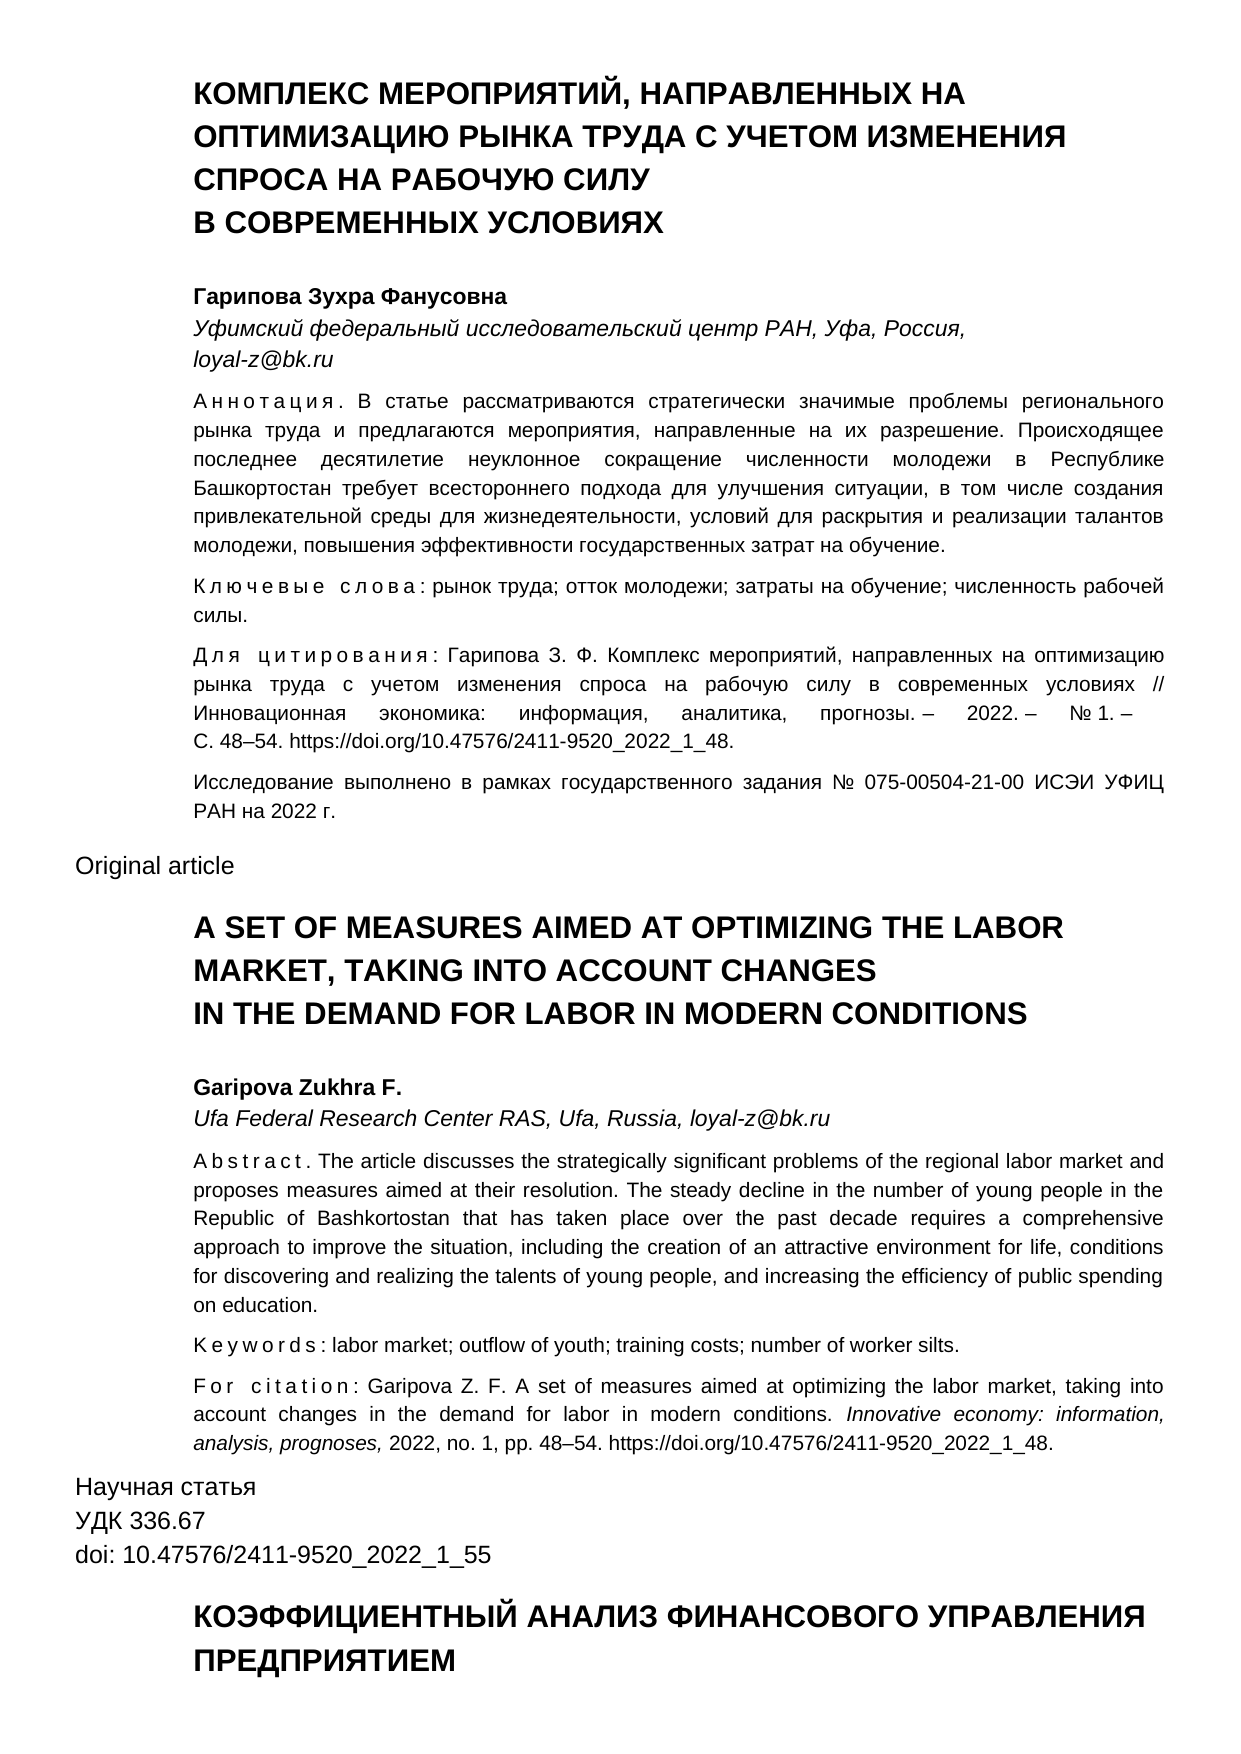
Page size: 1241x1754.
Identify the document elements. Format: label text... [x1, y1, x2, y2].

text For citation: Garipova Z. F. A set of measures aimed at optimizing the labor market, taking into account changes in the demand for labor in modern conditions. Innovative economy: information, analysis, prognoses, 2022, no. 1, pp. 48–54. https://doi.org/10.47576/2411-9520_2022_1_48. [193, 1373, 1165, 1455]
text Комплекс мероприятий, направленных на оптимизацию рынка труда с учетом изменения спроса на рабочую силу в современных условиях [193, 75, 1165, 240]
text Уфимский федеральный исследовательский центр РАН, Уфа, Россия, loyal-z@bk.ru [193, 314, 1165, 372]
text Коэффициентный анализ финансового управления предприятием [193, 1598, 1165, 1678]
text Аннотация. В статье рассматриваются стратегически значимые проблемы регионального рынка труда и предлагаются мероприятия, направленные на их разрешение. Происходящее последнее десятилетие неуклонное сокращение численности молодежи в Республике Башкортостан требует всестороннего подхода для улучшения ситуации, в том числе создания привлекательной среды для жизнедеятельности, условий для раскрытия и реализации талантов молодежи, повышения эффективности государственных затрат на обучение. [193, 389, 1165, 557]
text Garipova Zukhra F. [193, 1074, 1165, 1100]
text Ключевые слова: рынок труда; отток молодежи; затраты на обучение; численность рабочей силы. [193, 574, 1165, 626]
text Keywords: labor market; outflow of youth; training costs; number of worker silts. [193, 1333, 1165, 1357]
text Научная статья [75, 1471, 1165, 1500]
text Original article [75, 851, 1165, 879]
text doi: 10.47576/2411-9520_2022_1_55 [75, 1540, 1165, 1569]
text Исследование выполнено в рамках государственного задания № 075-00504-21-00 ИСЭИ УФИЦ РАН на 2022 г. [193, 770, 1165, 822]
text УДК 336.67 [75, 1506, 1165, 1535]
text Гарипова Зухра Фанусовна [193, 283, 1165, 309]
text Для цитирования: Гарипова З. Ф. Комплекс мероприятий, направленных на оптимизацию рынка труда с учетом изменения спроса на рабочую силу в современных условиях // Инновационная экономика: информация, аналитика, прогнозы. – 2022. – № 1. – С. 48–54. https://doi.org/10.47576/2411-9520_2022_1_48. [193, 643, 1165, 753]
text Abstract. The article discusses the strategically significant problems of the regional labor market and proposes measures aimed at their resolution. The steady decline in the number of young people in the Republic of Bashkortostan that has taken place over the past decade requires a comprehensive approach to improve the situation, including the creation of an attractive environment for life, conditions for discovering and realizing the talents of young people, and increasing the efficiency of public spending on education. [193, 1149, 1165, 1316]
text A set of measures aimed at optimizing the labor market, taking into account changes in the demand for labor in modern conditions [193, 909, 1165, 1031]
text Ufa Federal Research Center RAS, Ufa, Russia, loyal-z@bk.ru [193, 1105, 1165, 1132]
